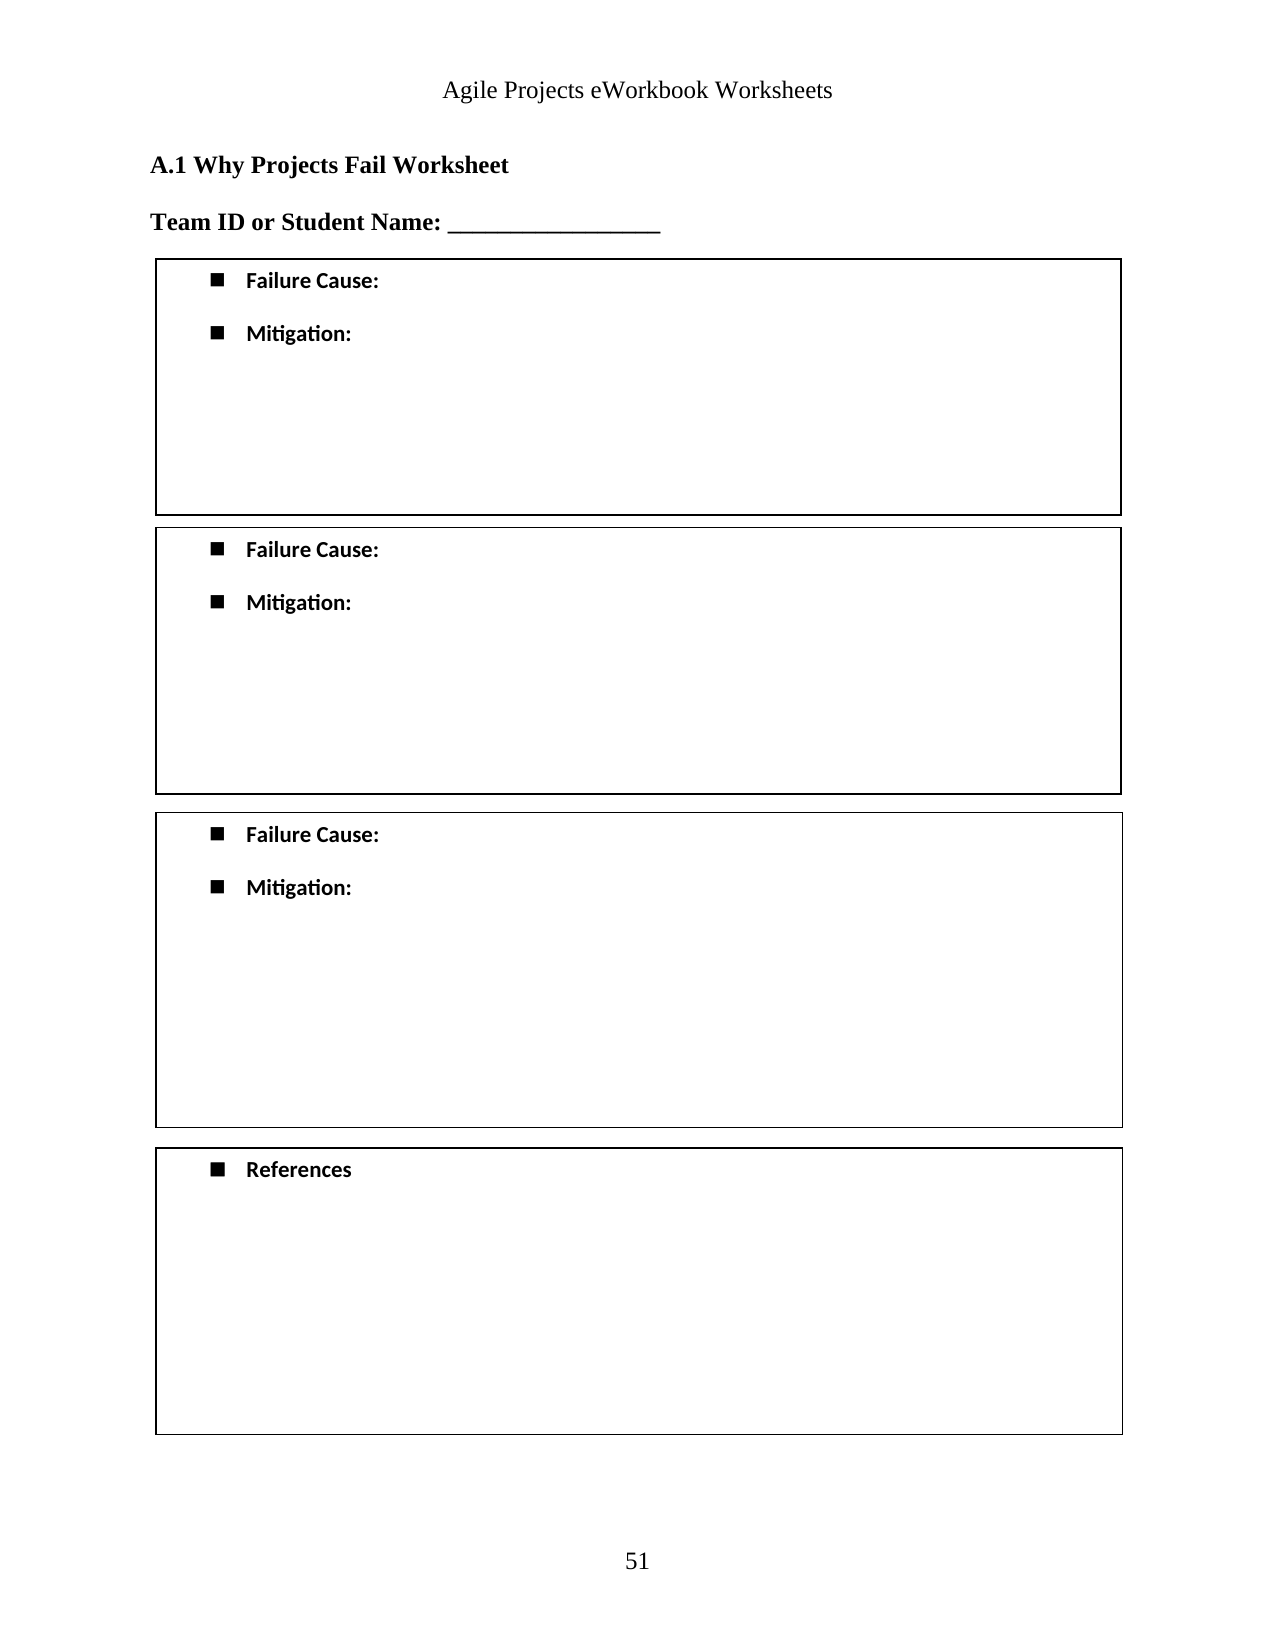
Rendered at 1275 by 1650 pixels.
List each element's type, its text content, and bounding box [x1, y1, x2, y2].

text A.1 Why Projects Fail Worksheet [150, 150, 1125, 179]
text Team ID or Student Name: _________________ [150, 207, 1125, 236]
